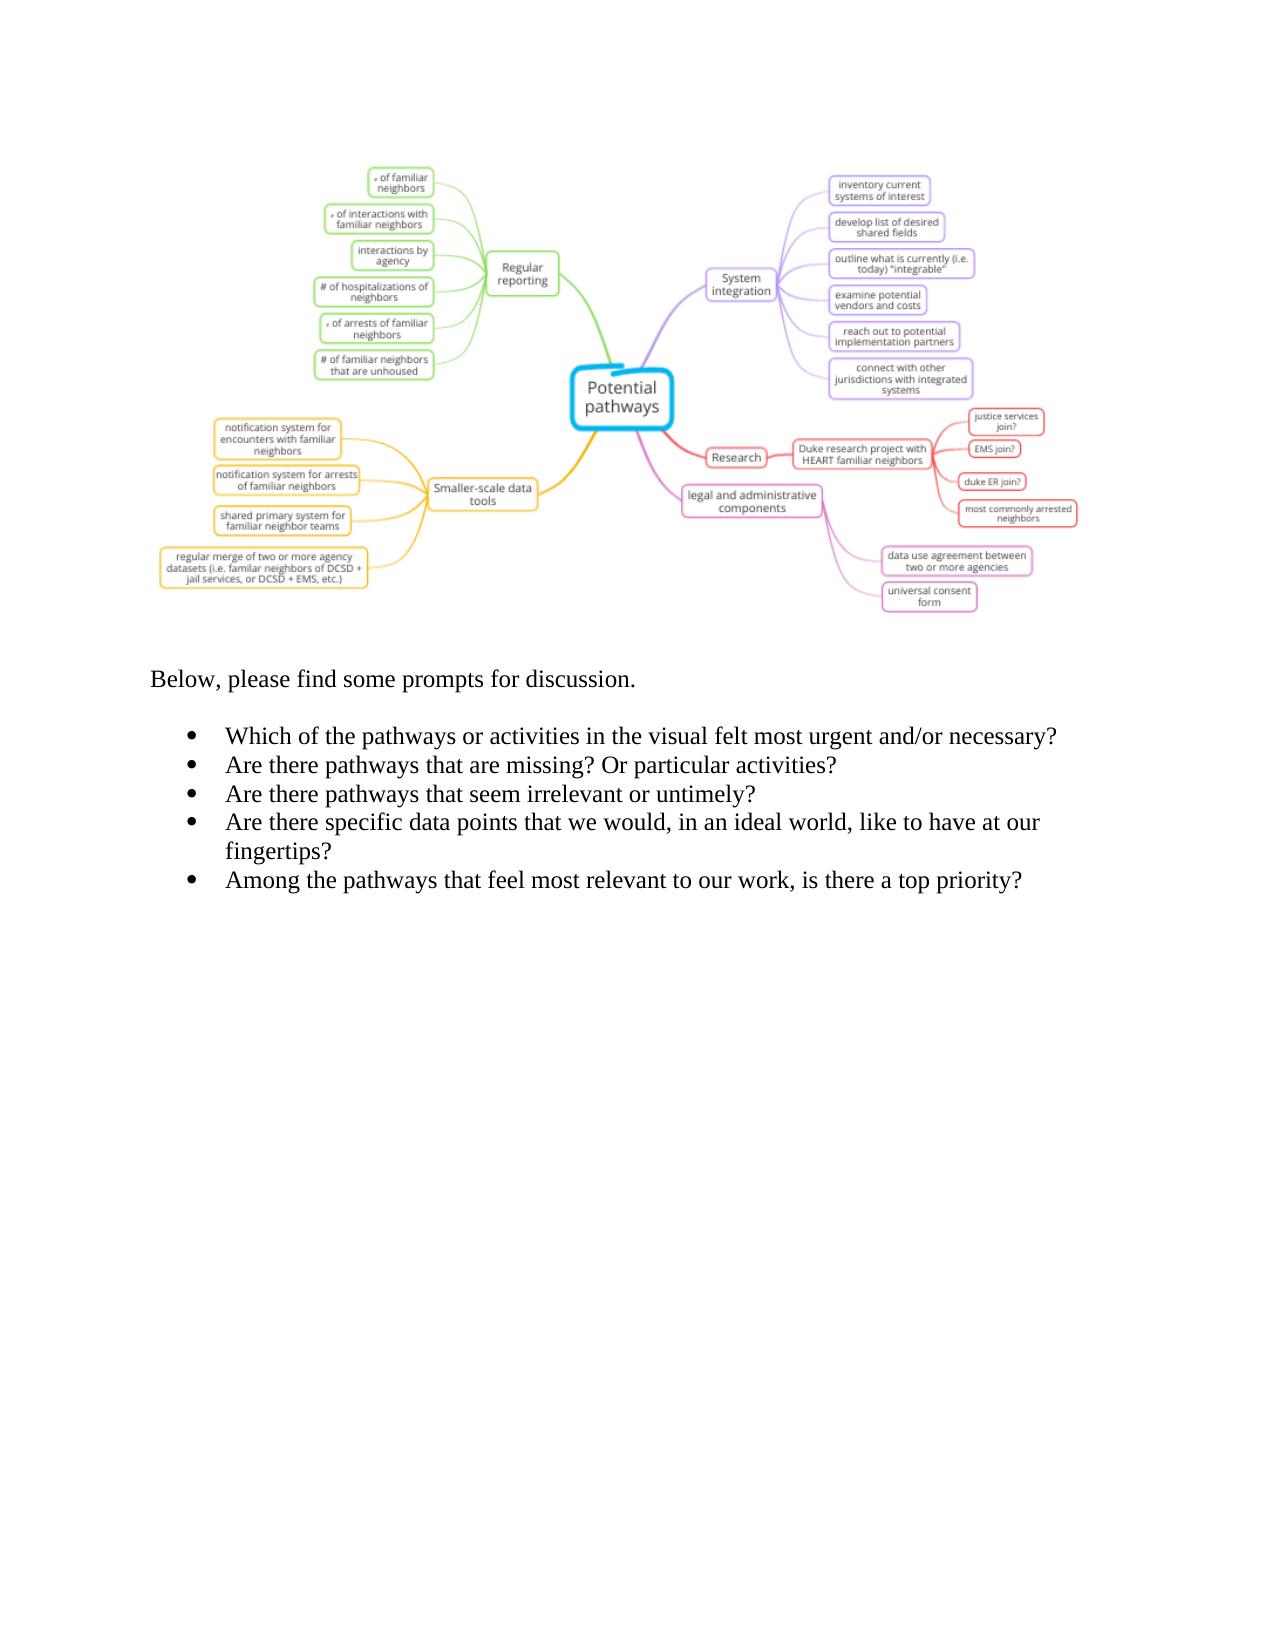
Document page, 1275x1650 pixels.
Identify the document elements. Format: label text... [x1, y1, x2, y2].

list Among the pathways that feel most relevant to our work, is there a top priority? [187, 865, 1125, 894]
text Below, please find some prompts for discussion. [150, 664, 1125, 692]
list Are there specific data points that we would, in an ideal world, like to have at our fingertips? [187, 807, 1125, 865]
list Are there pathways that are missing? Or particular activities? [187, 750, 1125, 779]
list Which of the pathways or activities in the visual felt most urgent and/or necessary? [187, 721, 1125, 750]
picture [150, 150, 1088, 639]
list Are there pathways that seem irrelevant or untimely? [187, 779, 1125, 807]
